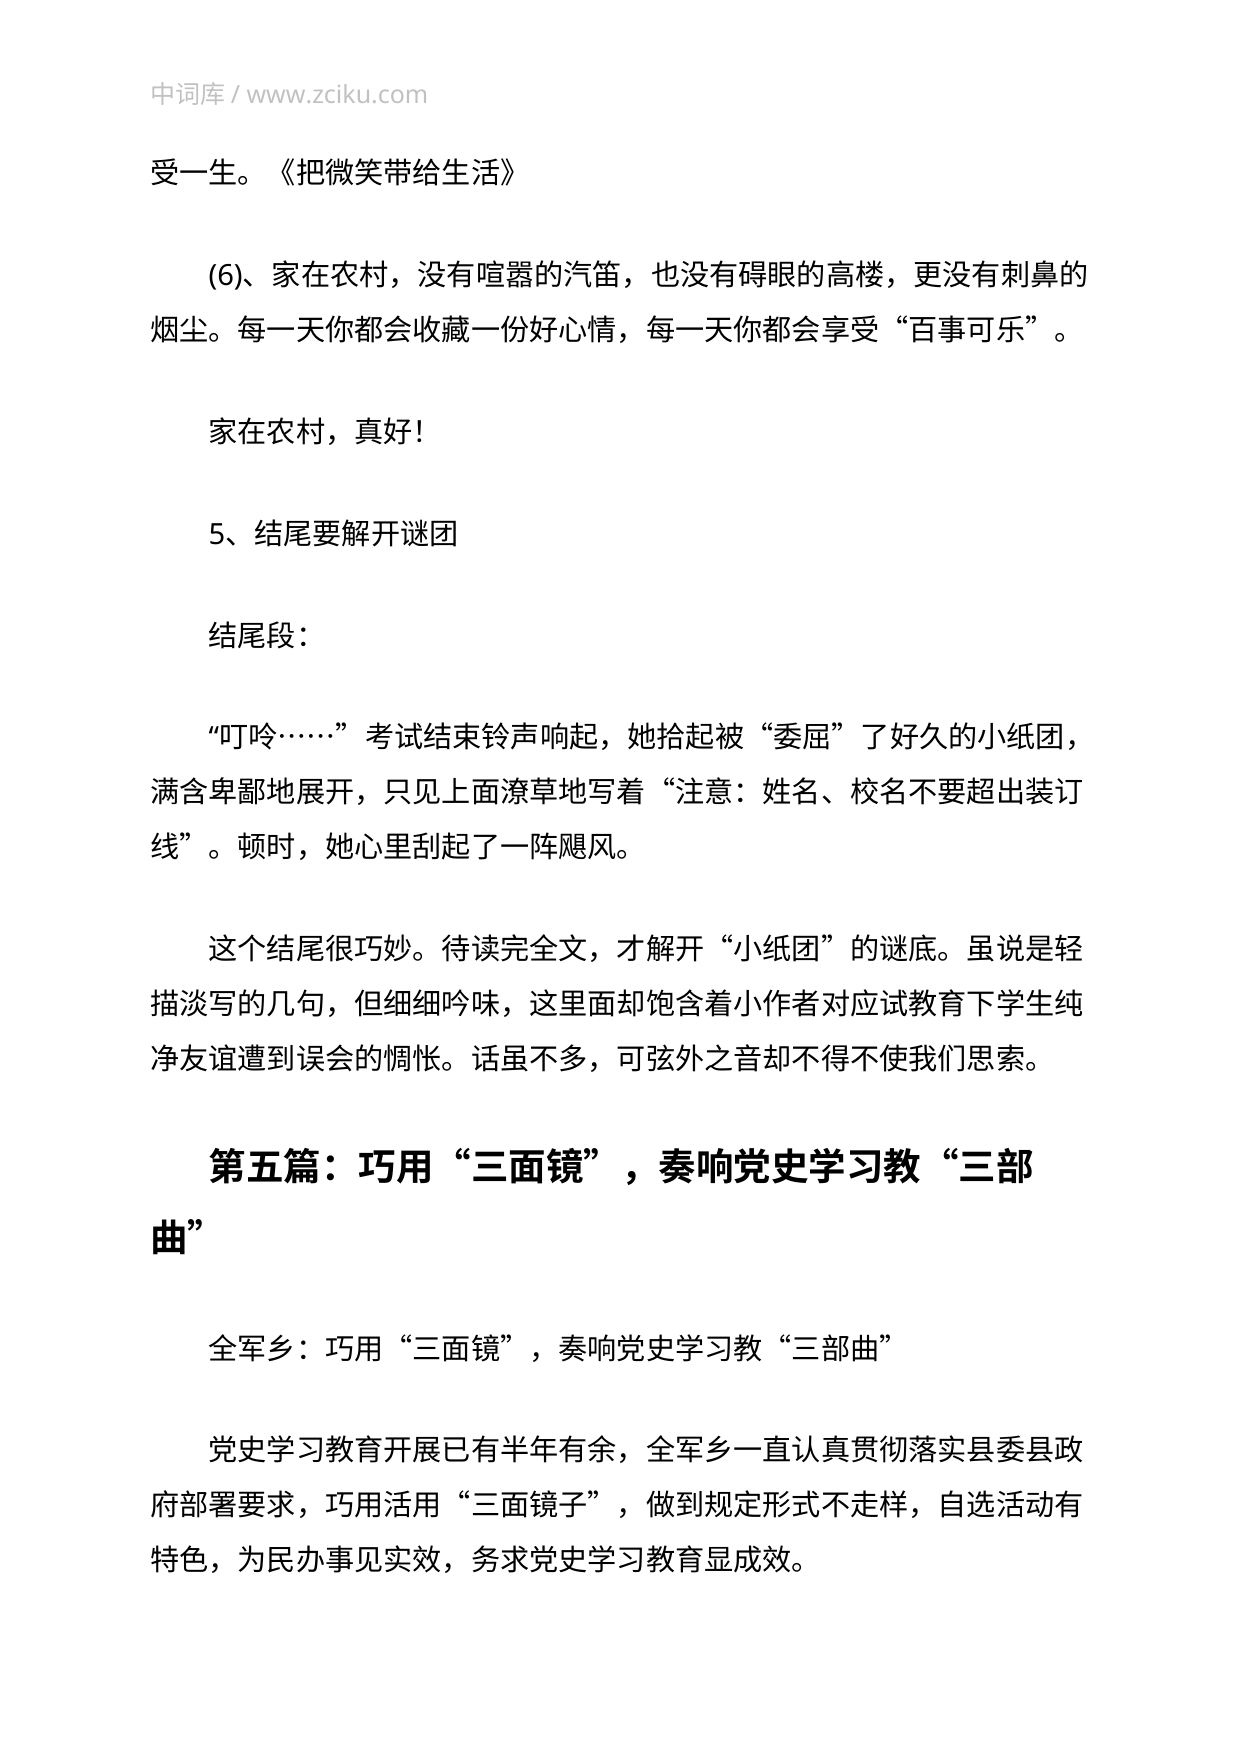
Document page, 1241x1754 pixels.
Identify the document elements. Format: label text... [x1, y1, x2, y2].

text (6)、家在农村，没有喧嚣的汽笛，也没有碍眼的高楼，更没有刺鼻的烟尘。每一天你都会收藏一份好心情，每一天你都会享受“百事可乐”。 [150, 252, 1090, 349]
text 全军乡：巧用“三面镜”，奏响党史学习教“三部曲” [150, 1325, 1090, 1367]
text 结尾段： [150, 612, 1090, 654]
text “叮呤……”考试结束铃声响起，她拾起被“委屈”了好久的小纸团，满含卑鄙地展开，只见上面潦草地写着“注意：姓名、校名不要超出装订线”。顿时，她心里刮起了一阵飓风。 [150, 714, 1090, 866]
text 这个结尾很巧妙。待读完全文，才解开“小纸团”的谜底。虽说是轻描淡写的几句，但细细吟味，这里面却饱含着小作者对应试教育下学生纯净友谊遭到误会的惆怅。话虽不多，可弦外之音却不得不使我们思索。 [150, 926, 1090, 1078]
text 家在农村，真好！ [150, 408, 1090, 451]
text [150, 150, 1090, 192]
text 党史学习教育开展已有半年有余，全军乡一直认真贯彻落实县委县政府部署要求，巧用活用“三面镜子”，做到规定形式不走样，自选活动有特色，为民办事见实效，务求党史学习教育显成效。 [150, 1427, 1090, 1579]
text 5、结尾要解开谜团 [150, 510, 1090, 553]
text 第五篇：巧用“三面镜”，奏响党史学习教“三部曲” [150, 1137, 1090, 1262]
